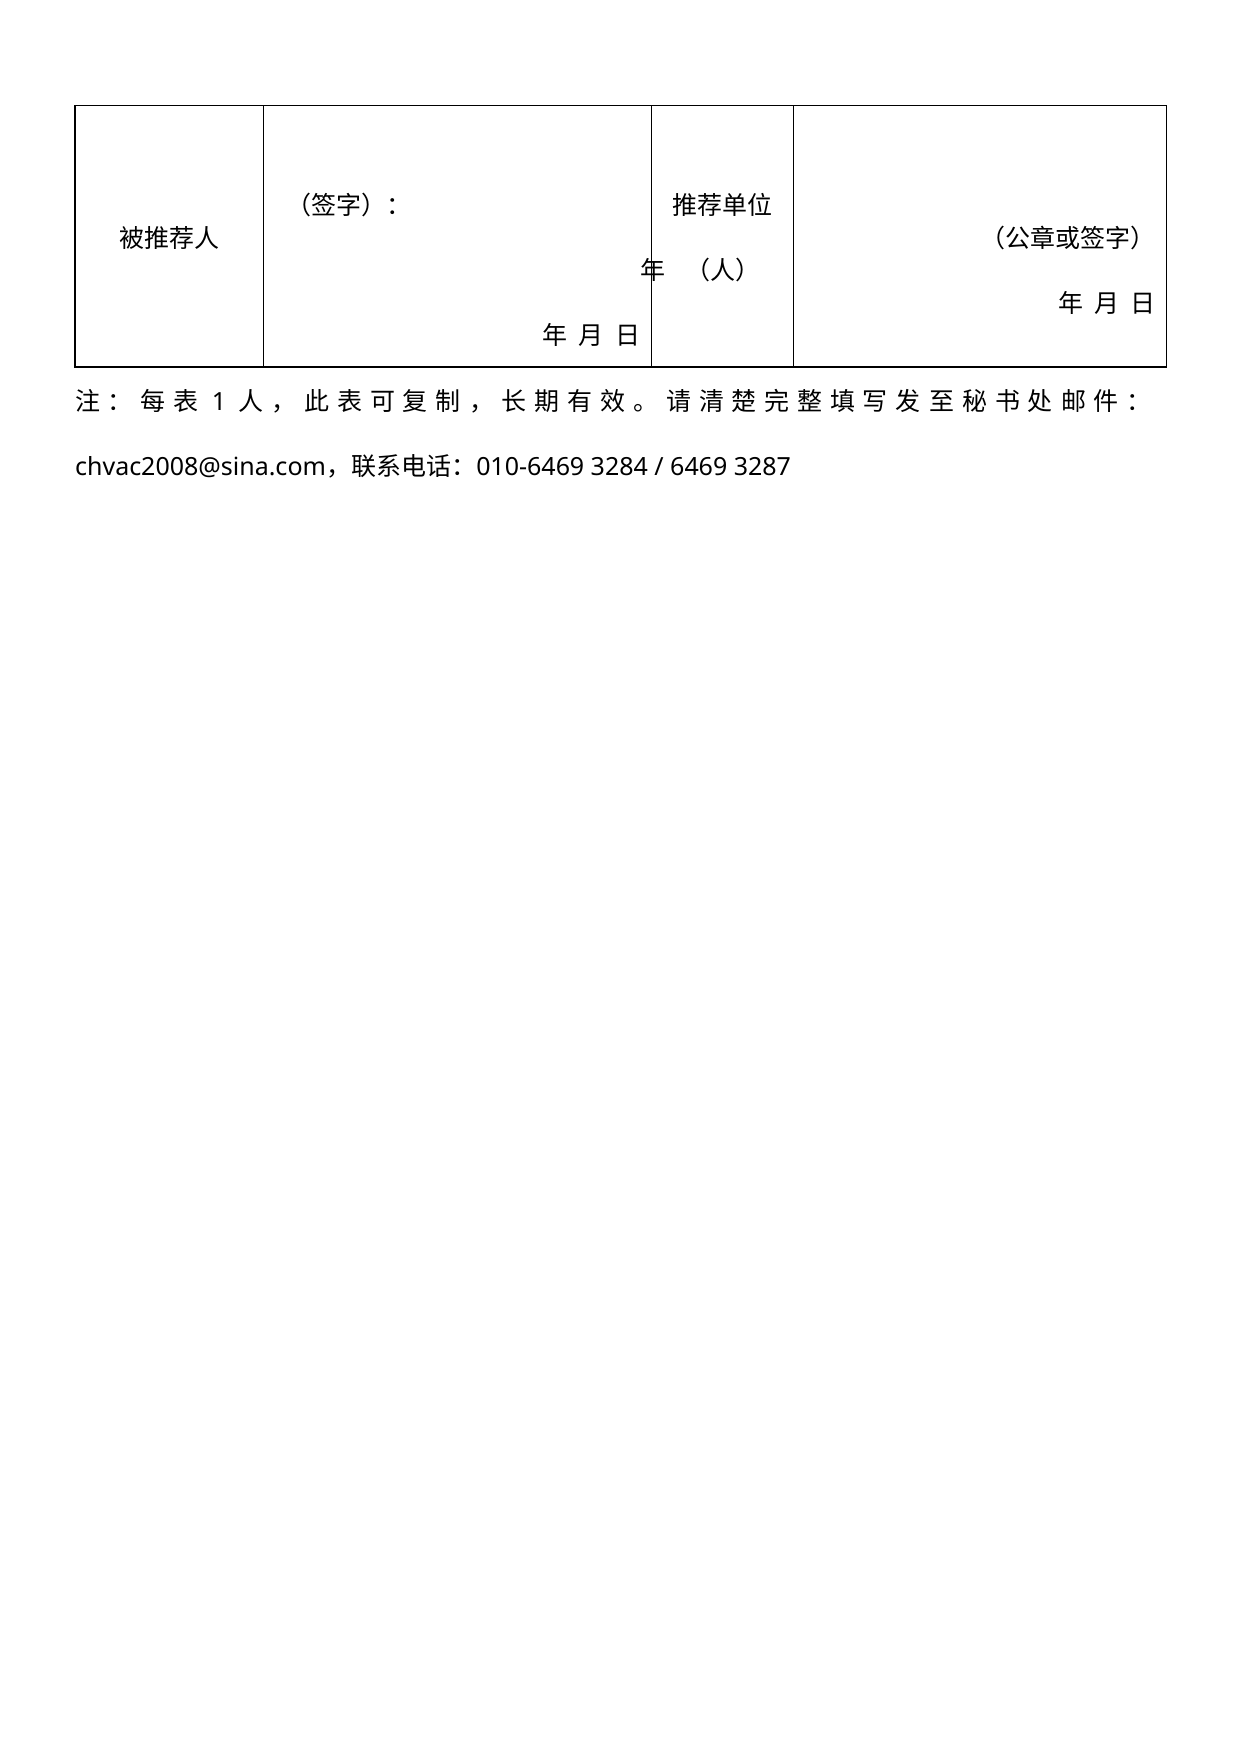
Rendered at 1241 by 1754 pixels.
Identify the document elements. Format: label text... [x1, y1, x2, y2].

table_cell 推荐单位（人） [652, 106, 793, 366]
table_cell 被推荐人 [76, 106, 263, 366]
table_cell （公章或签字） 年 月 日 [794, 106, 1166, 366]
text 注：每表1人，此表可复制，长期有效。请清楚完整填写发至秘书处邮件：chvac2008@sina.com，联系电话：010-6469 3284 / 6469 3287 [75, 368, 1152, 497]
table_cell （签字）： 年 年 月 日 [264, 106, 651, 366]
